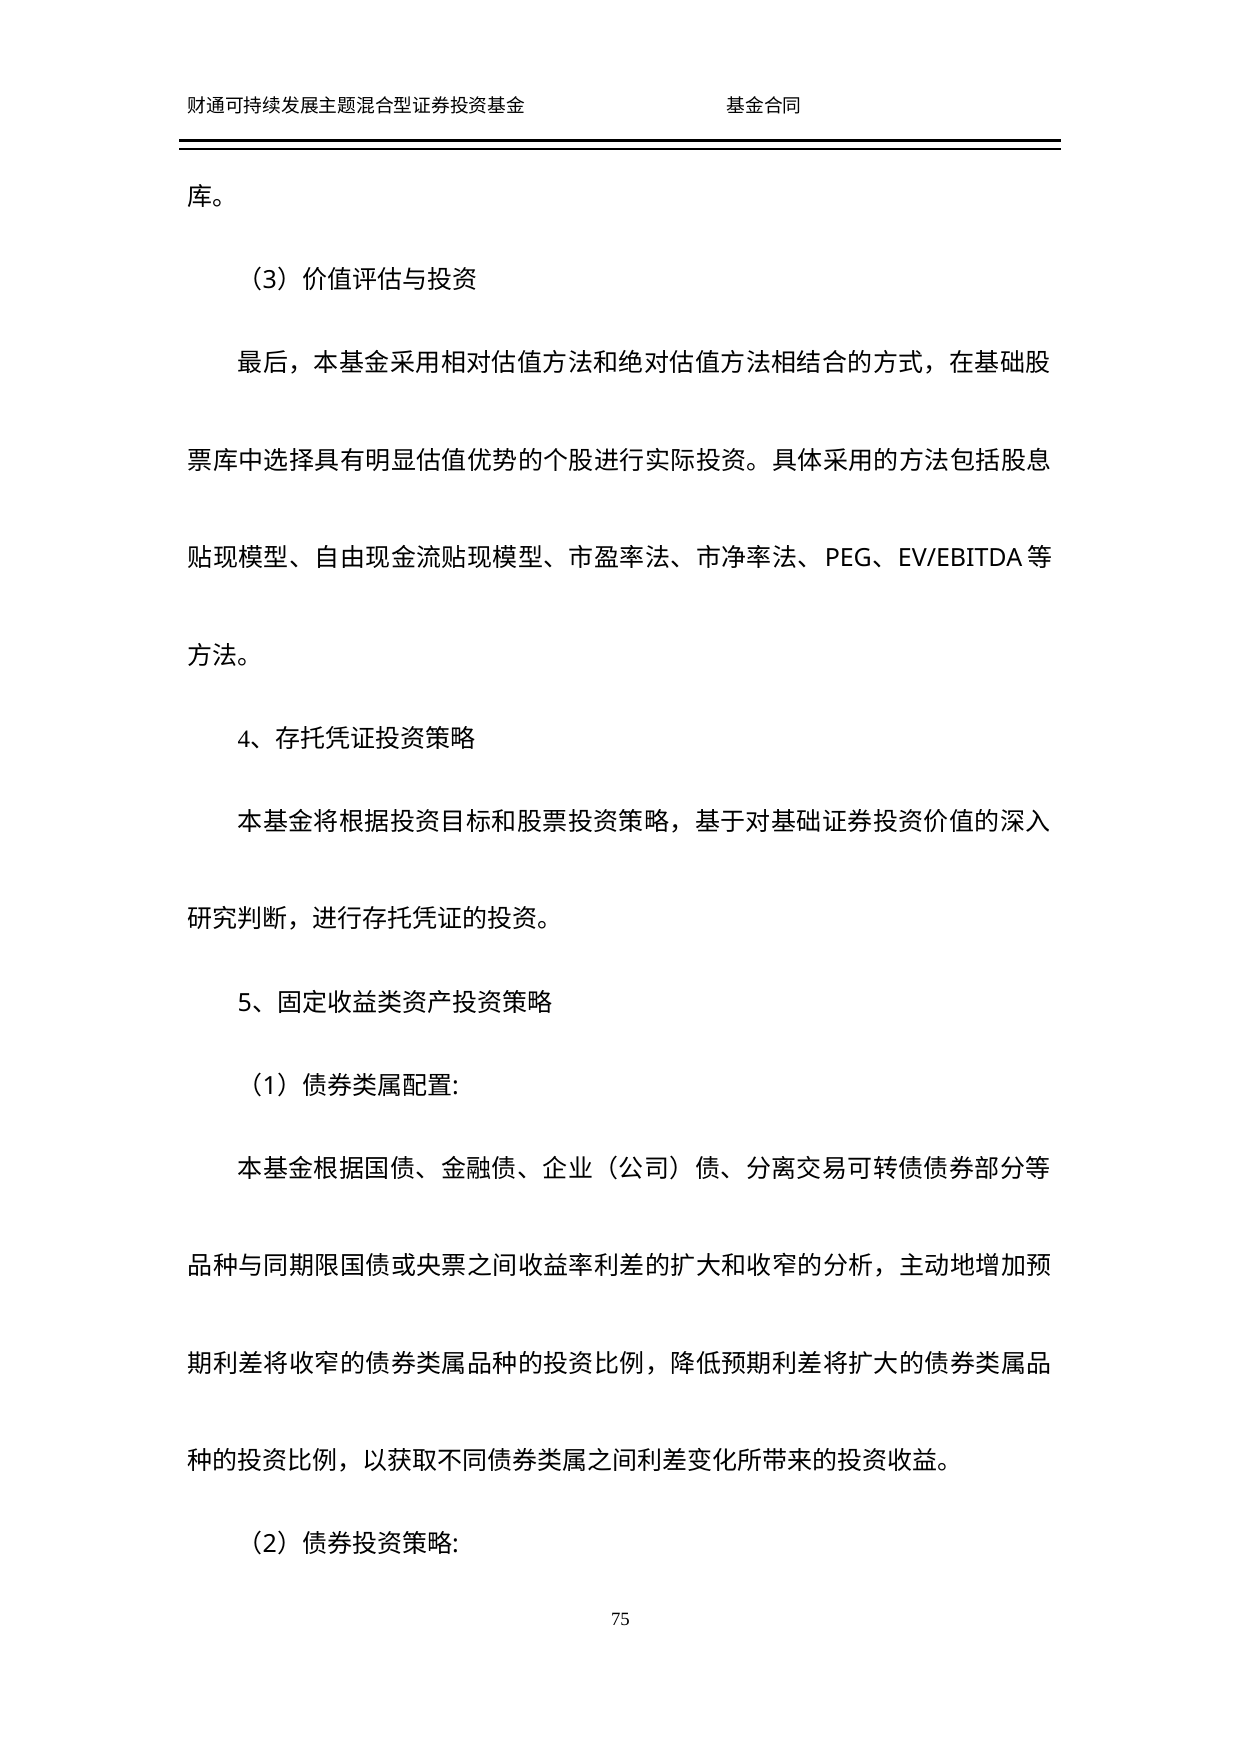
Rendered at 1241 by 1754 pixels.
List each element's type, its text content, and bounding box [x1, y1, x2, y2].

text （1）债券类属配置: [187, 1051, 1053, 1116]
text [187, 162, 1053, 227]
text （2）债券投资策略: [187, 1509, 1053, 1574]
text 4、存托凭证投资策略 [187, 704, 1053, 769]
text 5、固定收益类资产投资策略 [187, 968, 1053, 1033]
text （3）价值评估与投资 [187, 245, 1053, 310]
text 本基金将根据投资目标和股票投资策略，基于对基础证券投资价值的深入研究判断，进行存托凭证的投资。 [187, 787, 1053, 949]
text 最后，本基金采用相对估值方法和绝对估值方法相结合的方式，在基础股票库中选择具有明显估值优势的个股进行实际投资。具体采用的方法包括股息贴现模型、自由现金流贴现模型、市盈率法、市净率法、PEG、EV/EBITDA等方法。 [187, 328, 1053, 686]
text 本基金根据国债、金融债、企业（公司）债、分离交易可转债债券部分等品种与同期限国债或央票之间收益率利差的扩大和收窄的分析，主动地增加预期利差将收窄的债券类属品种的投资比例，降低预期利差将扩大的债券类属品种的投资比例，以获取不同债券类属之间利差变化所带来的投资收益。 [187, 1134, 1053, 1491]
